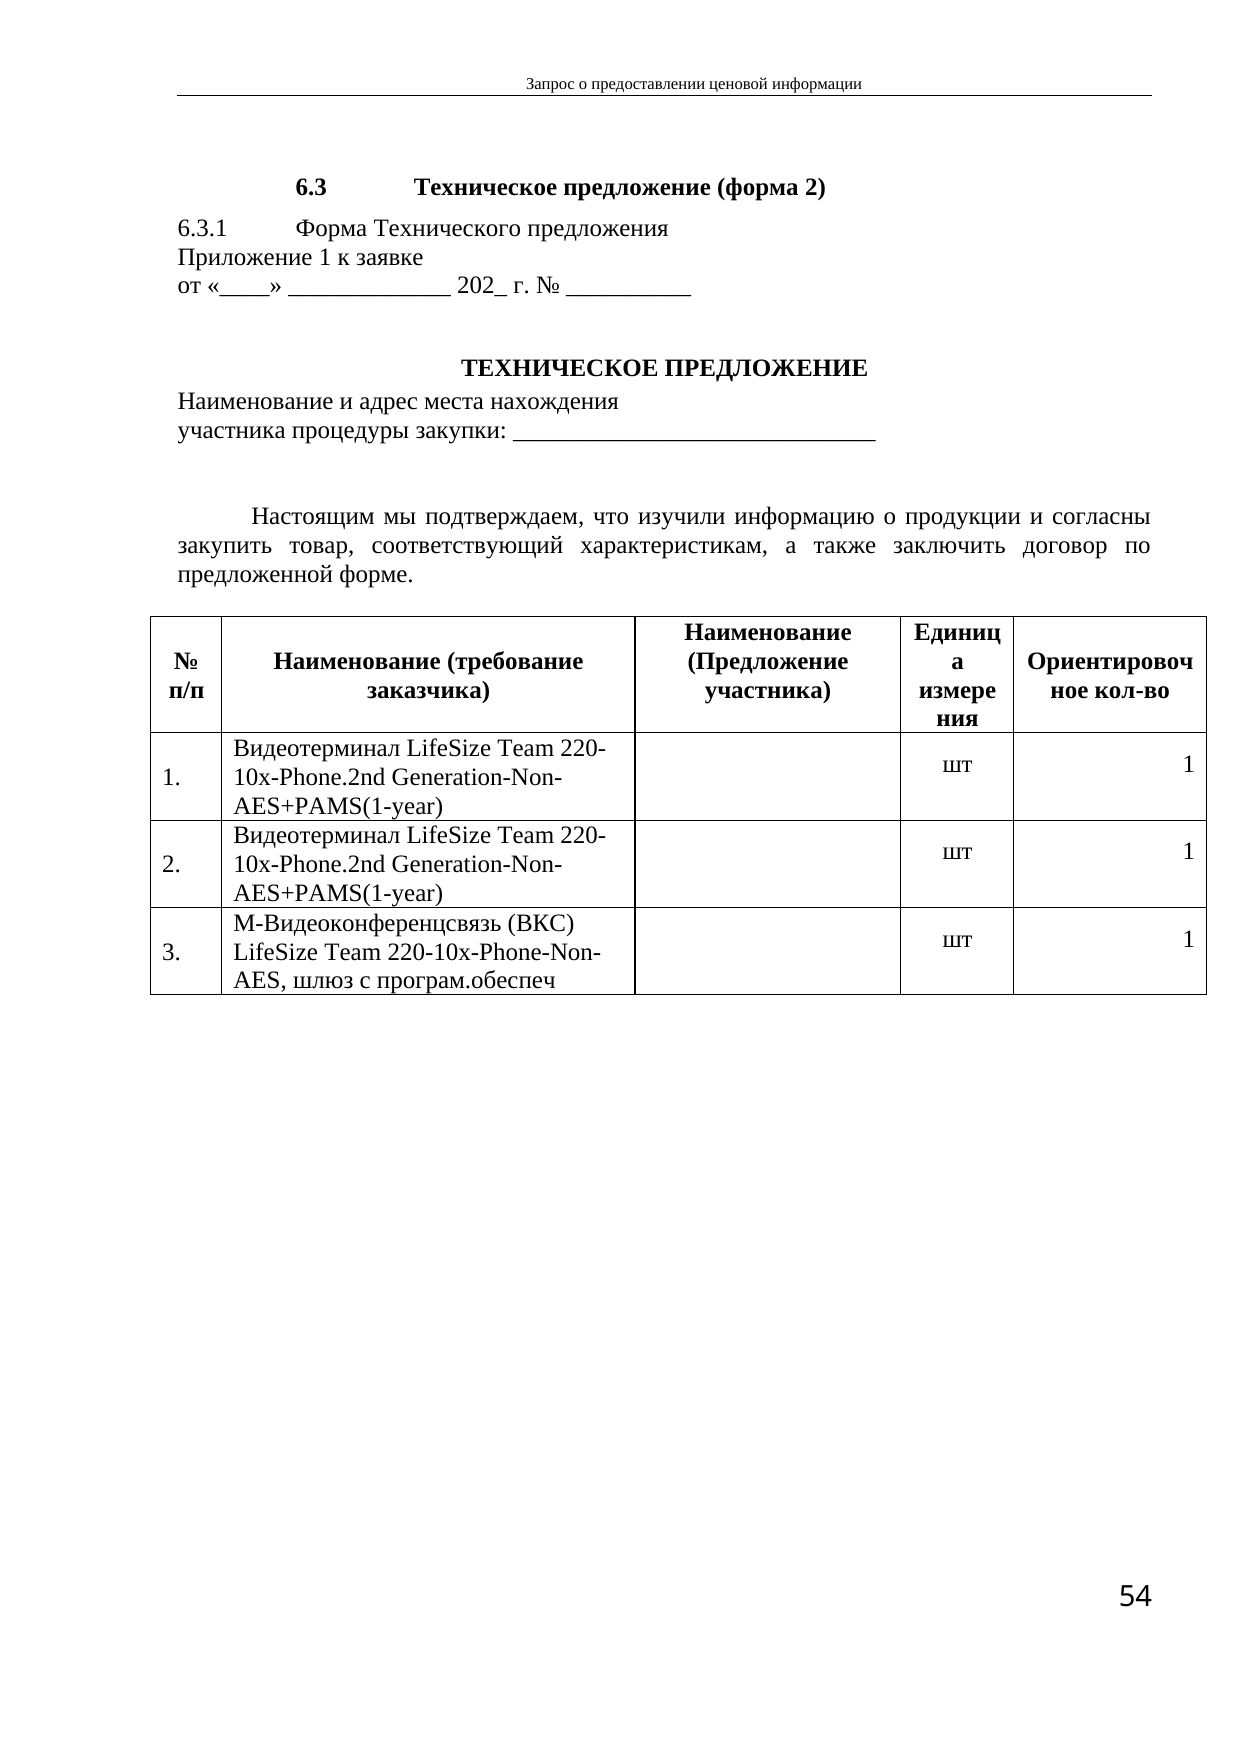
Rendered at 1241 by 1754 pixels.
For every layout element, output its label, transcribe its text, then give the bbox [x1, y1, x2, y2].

table_cell [151, 821, 221, 907]
table_cell [151, 733, 221, 819]
table_cell Видеотерминал LifeSize Team 220-10x-Phone.2nd Generation-Non-AES+PAMS(1-year) [222, 733, 634, 819]
text Наименование и адрес места нахождения [177, 386, 1152, 415]
table_header Наименование (Предложение участника) [636, 617, 900, 732]
table_cell 1 [1014, 733, 1206, 819]
table_cell 1 [1014, 908, 1206, 994]
table_header Ориентировочное кол-во [1014, 617, 1206, 732]
table_cell [151, 908, 221, 994]
table_header № п/п [151, 617, 221, 732]
table_header Наименование (требование заказчика) [222, 617, 634, 732]
table_cell шт [901, 908, 1013, 994]
list Техническое предложение (форма 2) [295, 172, 1152, 201]
table_cell Видеотерминал LifeSize Team 220-10x-Phone.2nd Generation-Non-AES+PAMS(1-year) [222, 821, 634, 907]
text Настоящим мы подтверждаем, что изучили информацию о продукции и согласны закупить товар, соответствующий характеристикам, а также заключить договор по предложенной форме. [177, 501, 1152, 587]
table_cell 1 [1014, 821, 1206, 907]
table_header Единица измерения [901, 617, 1013, 732]
table_cell шт [901, 733, 1013, 819]
table_cell шт [901, 821, 1013, 907]
table_cell [636, 821, 900, 907]
list Форма Технического предложения [177, 213, 1152, 242]
text ТЕХНИЧЕСКОЕ ПРЕДЛОЖЕНИЕ [177, 353, 1152, 382]
table_cell [636, 733, 900, 819]
table_cell [636, 908, 900, 994]
text участника процедуры закупки: _____________________________ [177, 415, 1152, 444]
table_cell М-Видеоконференцсвязь (ВКС) LifeSize Team 220-10x-Phone-Non-AES, шлюз с програм.обеспеч [222, 908, 634, 994]
list Приложение 1 к заявке от «____» _____________ 202_ г. № __________ [177, 242, 1152, 299]
